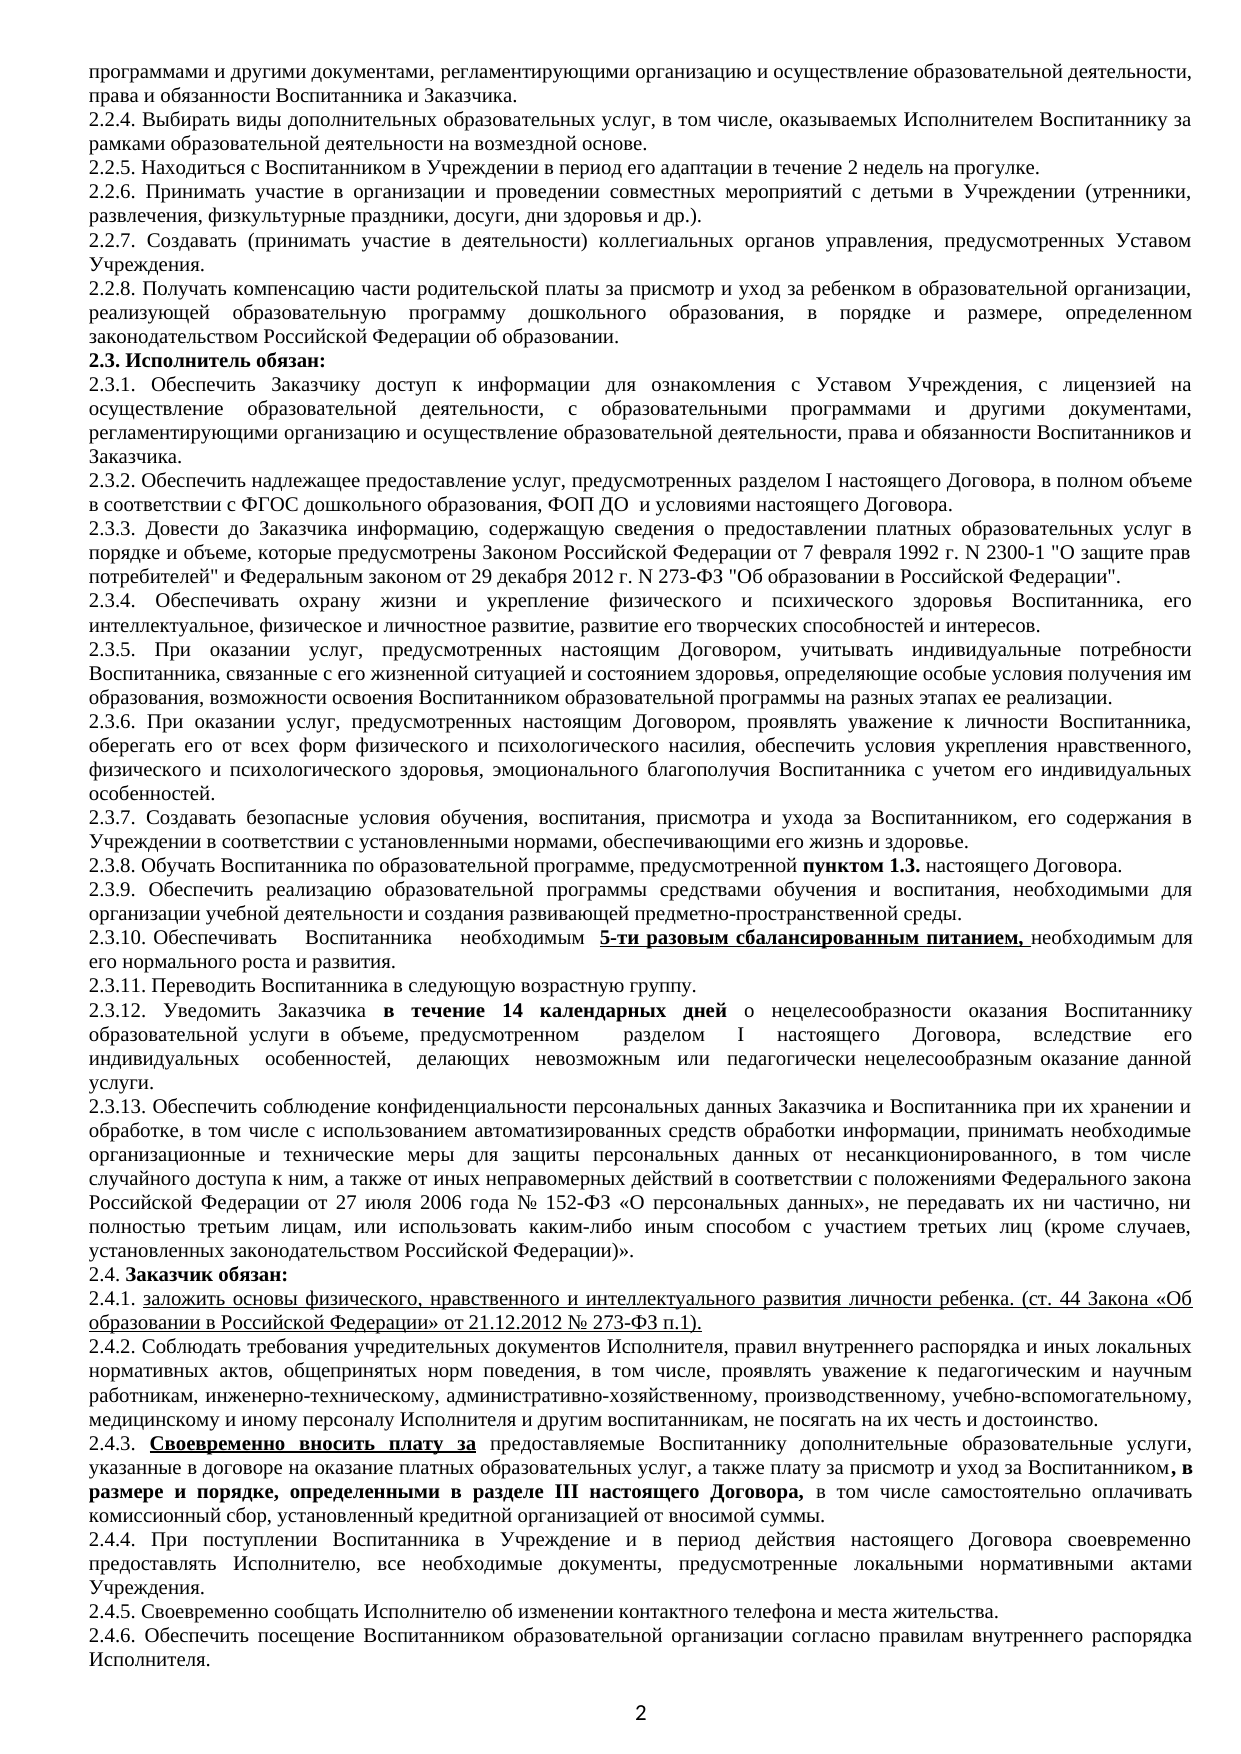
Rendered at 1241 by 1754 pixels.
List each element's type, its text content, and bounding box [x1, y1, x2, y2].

text 2.2.8. Получать компенсацию части родительской платы за присмотр и уход за ребенком в образовательной организации, реализующей образовательную программу дошкольного образования, в порядке и размере, определенном законодательством Российской Федерации об образовании. [89, 276, 1193, 348]
text 2.3.3. Довести до Заказчика информацию, содержащую сведения о предоставлении платных образовательных услуг в порядке и объеме, которые предусмотрены Законом Российской Федерации от 7 февраля 1992 г. N 2300-1 "О защите прав потребителей" и Федеральным законом от 29 декабря 2012 г. N 273-ФЗ "Об образовании в Российской Федерации". [89, 516, 1193, 588]
text 2.3.13. Обеспечить соблюдение конфиденциальности персональных данных Заказчика и Воспитанника при их хранении и обработке, в том числе с использованием автоматизированных средств обработки информации, принимать необходимые организационные и технические меры для защиты персональных данных от несанкционированного, в том числе случайного доступа к ним, а также от иных неправомерных действий в соответствии с положениями Федерального закона Российской Федерации от 27 июля 2006 года № 152-ФЗ «О персональных данных», не передавать их ни частично, ни полностью третьим лицам, или использовать каким-либо иным способом с участием третьих лиц (кроме случаев, установленных законодательством Российской Федерации)». [89, 1094, 1193, 1262]
text 2.3.12. Уведомить Заказчика в течение 14 календарных дней о нецелесообразности оказания Воспитаннику образовательной услуги в объеме, предусмотренном разделом I настоящего Договора, вследствие его индивидуальных особенностей, делающих невозможным или педагогически нецелесообразным оказание данной услуги. [89, 997, 1193, 1094]
text 2.4.6. Обеспечить посещение Воспитанником образовательной организации согласно правилам внутреннего распорядка Исполнителя. [89, 1623, 1193, 1671]
text 2.3.5. При оказании услуг, предусмотренных настоящим Договором, учитывать индивидуальные потребности Воспитанника, связанные с его жизненной ситуацией и состоянием здоровья, определяющие особые условия получения им образования, возможности освоения Воспитанником образовательной программы на разных этапах ее реализации. [89, 637, 1193, 709]
text 2.2.5. Находиться с Воспитанником в Учреждении в период его адаптации в течение 2 недель на прогулке. [89, 155, 1193, 179]
text 2.3.11. Переводить Воспитанника в следующую возрастную группу. [89, 973, 1193, 997]
text 2.2.7. Создавать (принимать участие в деятельности) коллегиальных органов управления, предусмотренных Уставом Учреждения. [89, 227, 1193, 276]
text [89, 59, 1193, 107]
text 2.3.9. Обеспечить реализацию образовательной программы средствами обучения и воспитания, необходимыми для организации учебной деятельности и создания развивающей предметно-пространственной среды. [89, 877, 1193, 925]
text 2.4.2. Соблюдать требования учредительных документов Исполнителя, правил внутреннего распорядка и иных локальных нормативных актов, общепринятых норм поведения, в том числе, проявлять уважение к педагогическим и научным работникам, инженерно-техническому, административно-хозяйственному, производственному, учебно-вспомогательному, медицинскому и иному персоналу Исполнителя и другим воспитанникам, не посягать на их честь и достоинство. [89, 1334, 1193, 1431]
text 2.2.6. Принимать участие в организации и проведении совместных мероприятий с детьми в Учреждении (утренники, развлечения, физкультурные праздники, досуги, дни здоровья и др.). [89, 179, 1193, 227]
text 2.2.4. Выбирать виды дополнительных образовательных услуг, в том числе, оказываемых Исполнителем Воспитаннику за рамками образовательной деятельности на возмездной основе. [89, 107, 1193, 155]
text 2.3.7. Создавать безопасные условия обучения, воспитания, присмотра и ухода за Воспитанником, его содержания в Учреждении в соответствии с установленными нормами, обеспечивающими его жизнь и здоровье. [89, 805, 1193, 853]
text 2.4.1. заложить основы физического, нравственного и интеллектуального развития личности ребенка. (ст. 44 Закона «Об образовании в Российской Федерации» от 21.12.2012 № 273-ФЗ п.1). [89, 1286, 1193, 1334]
text 2.3.4. Обеспечивать охрану жизни и укрепление физического и психического здоровья Воспитанника, его интеллектуальное, физическое и личностное развитие, развитие его творческих способностей и интересов. [89, 588, 1193, 637]
text 2.3.1. Обеспечить Заказчику доступ к информации для ознакомления с Уставом Учреждения, с лицензией на осуществление образовательной деятельности, с образовательными программами и другими документами, регламентирующими организацию и осуществление образовательной деятельности, права и обязанности Воспитанников и Заказчика. [89, 372, 1193, 468]
text 2.4. Заказчик обязан: [89, 1262, 1193, 1286]
text 2.4.5. Своевременно сообщать Исполнителю об изменении контактного телефона и места жительства. [89, 1599, 1193, 1623]
text 2.4.4. При поступлении Воспитанника в Учреждение и в период действия настоящего Договора своевременно предоставлять Исполнителю, все необходимые документы, предусмотренные локальными нормативными актами Учреждения. [89, 1527, 1193, 1599]
text 2.4.3. Своевременно вносить плату за предоставляемые Воспитаннику дополнительные образовательные услуги, указанные в договоре на оказание платных образовательных услуг, а также плату за присмотр и уход за Воспитанником, в размере и порядке, определенными в разделе III настоящего Договора, в том числе самостоятельно оплачивать комиссионный сбор, установленный кредитной организацией от вносимой суммы. [89, 1431, 1193, 1527]
text 2.3.2. Обеспечить надлежащее предоставление услуг, предусмотренных разделом I настоящего Договора, в полном объеме в соответствии с ФГОС дошкольного образования, ФОП ДО и условиями настоящего Договора. [89, 468, 1193, 516]
text 2.3.6. При оказании услуг, предусмотренных настоящим Договором, проявлять уважение к личности Воспитанника, оберегать его от всех форм физического и психологического насилия, обеспечить условия укрепления нравственного, физического и психологического здоровья, эмоционального благополучия Воспитанника с учетом его индивидуальных особенностей. [89, 709, 1193, 805]
text 2.3. Исполнитель обязан: [89, 348, 1193, 372]
text 2.3.10. Обеспечивать Воспитанника необходимым 5-ти разовым сбалансированным питанием, необходимым для его нормального роста и развития. [89, 925, 1193, 973]
text 2.3.8. Обучать Воспитанника по образовательной программе, предусмотренной пунктом 1.3. настоящего Договора. [89, 853, 1193, 877]
